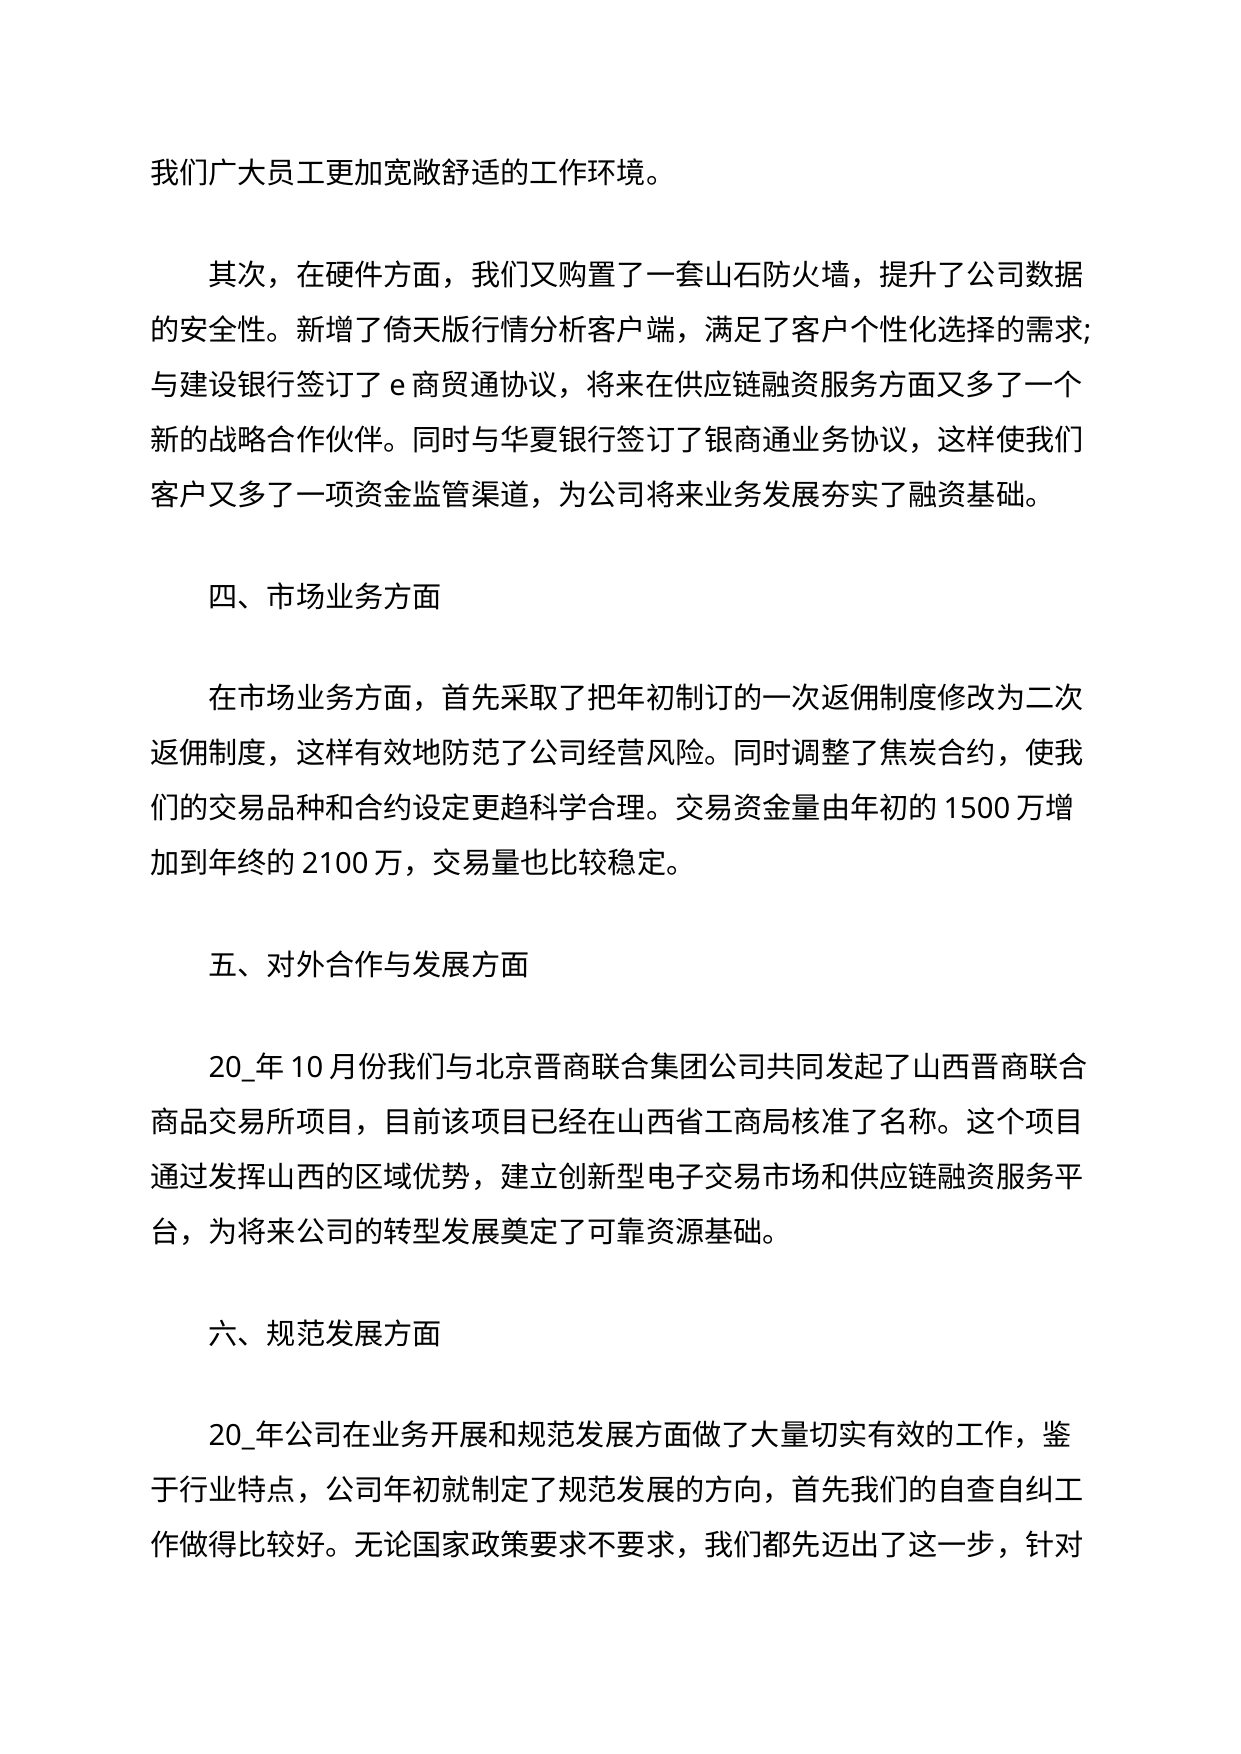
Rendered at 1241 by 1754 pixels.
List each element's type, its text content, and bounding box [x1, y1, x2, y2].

text 其次，在硬件方面，我们又购置了一套山石防火墙，提升了公司数据的安全性。新增了倚天版行情分析客户端，满足了客户个性化选择的需求;与建设银行签订了e商贸通协议，将来在供应链融资服务方面又多了一个新的战略合作伙伴。同时与华夏银行签订了银商通业务协议，这样使我们客户又多了一项资金监管渠道，为公司将来业务发展夯实了融资基础。 [150, 252, 1090, 514]
text 四、市场业务方面 [150, 573, 1090, 616]
text 在市场业务方面，首先采取了把年初制订的一次返佣制度修改为二次返佣制度，这样有效地防范了公司经营风险。同时调整了焦炭合约，使我们的交易品种和合约设定更趋科学合理。交易资金量由年初的1500万增加到年终的2100万，交易量也比较稳定。 [150, 675, 1090, 882]
text 六、规范发展方面 [150, 1310, 1090, 1352]
text 20_年10月份我们与北京晋商联合集团公司共同发起了山西晋商联合商品交易所项目，目前该项目已经在山西省工商局核准了名称。这个项目通过发挥山西的区域优势，建立创新型电子交易市场和供应链融资服务平台，为将来公司的转型发展奠定了可靠资源基础。 [150, 1044, 1090, 1251]
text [150, 150, 1090, 192]
text 五、对外合作与发展方面 [150, 942, 1090, 984]
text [150, 1412, 1090, 1564]
